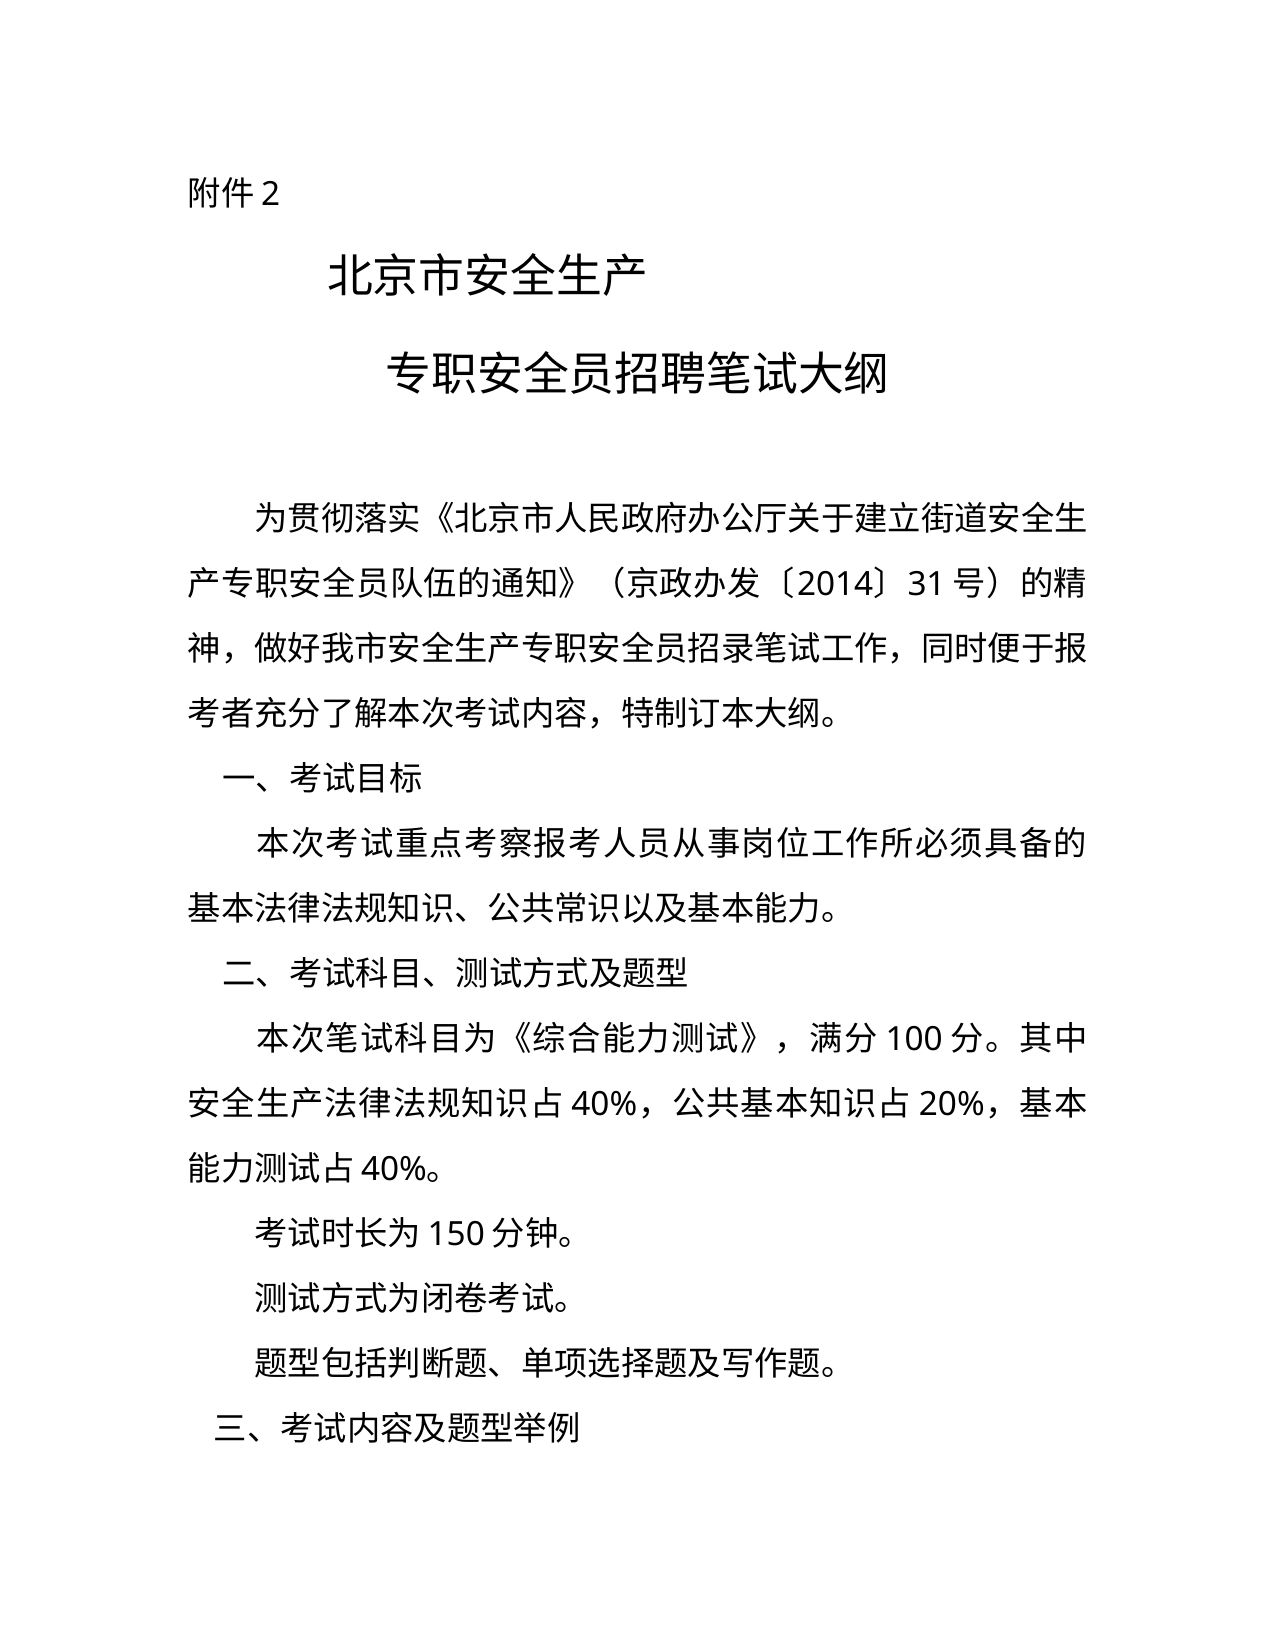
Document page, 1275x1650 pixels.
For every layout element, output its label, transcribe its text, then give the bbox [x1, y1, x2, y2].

text 本次笔试科目为《综合能力测试》，满分100分。其中安全生产法律法规知识占40%，公共基本知识占20%，基本能力测试占40%。 [187, 1004, 1087, 1199]
text 题型包括判断题、单项选择题及写作题。 [187, 1329, 1087, 1394]
text 专职安全员招聘笔试大纲 [187, 321, 1087, 419]
text 本次考试重点考察报考人员从事岗位工作所必须具备的基本法律法规知识、公共常识以及基本能力。 [187, 809, 1087, 939]
text 三、考试内容及题型举例 [187, 1394, 1087, 1459]
text 考试时长为150分钟。 [187, 1199, 1087, 1264]
text 测试方式为闭卷考试。 [187, 1264, 1087, 1329]
text 附件2 北京市安全生产 [187, 159, 1087, 321]
text 为贯彻落实《北京市人民政府办公厅关于建立街道安全生产专职安全员队伍的通知》（京政办发〔2014〕31号）的精神，做好我市安全生产专职安全员招录笔试工作，同时便于报考者充分了解本次考试内容，特制订本大纲。 [187, 484, 1087, 744]
text 一、考试目标 [187, 744, 1087, 809]
text 二、考试科目、测试方式及题型 [187, 939, 1087, 1004]
